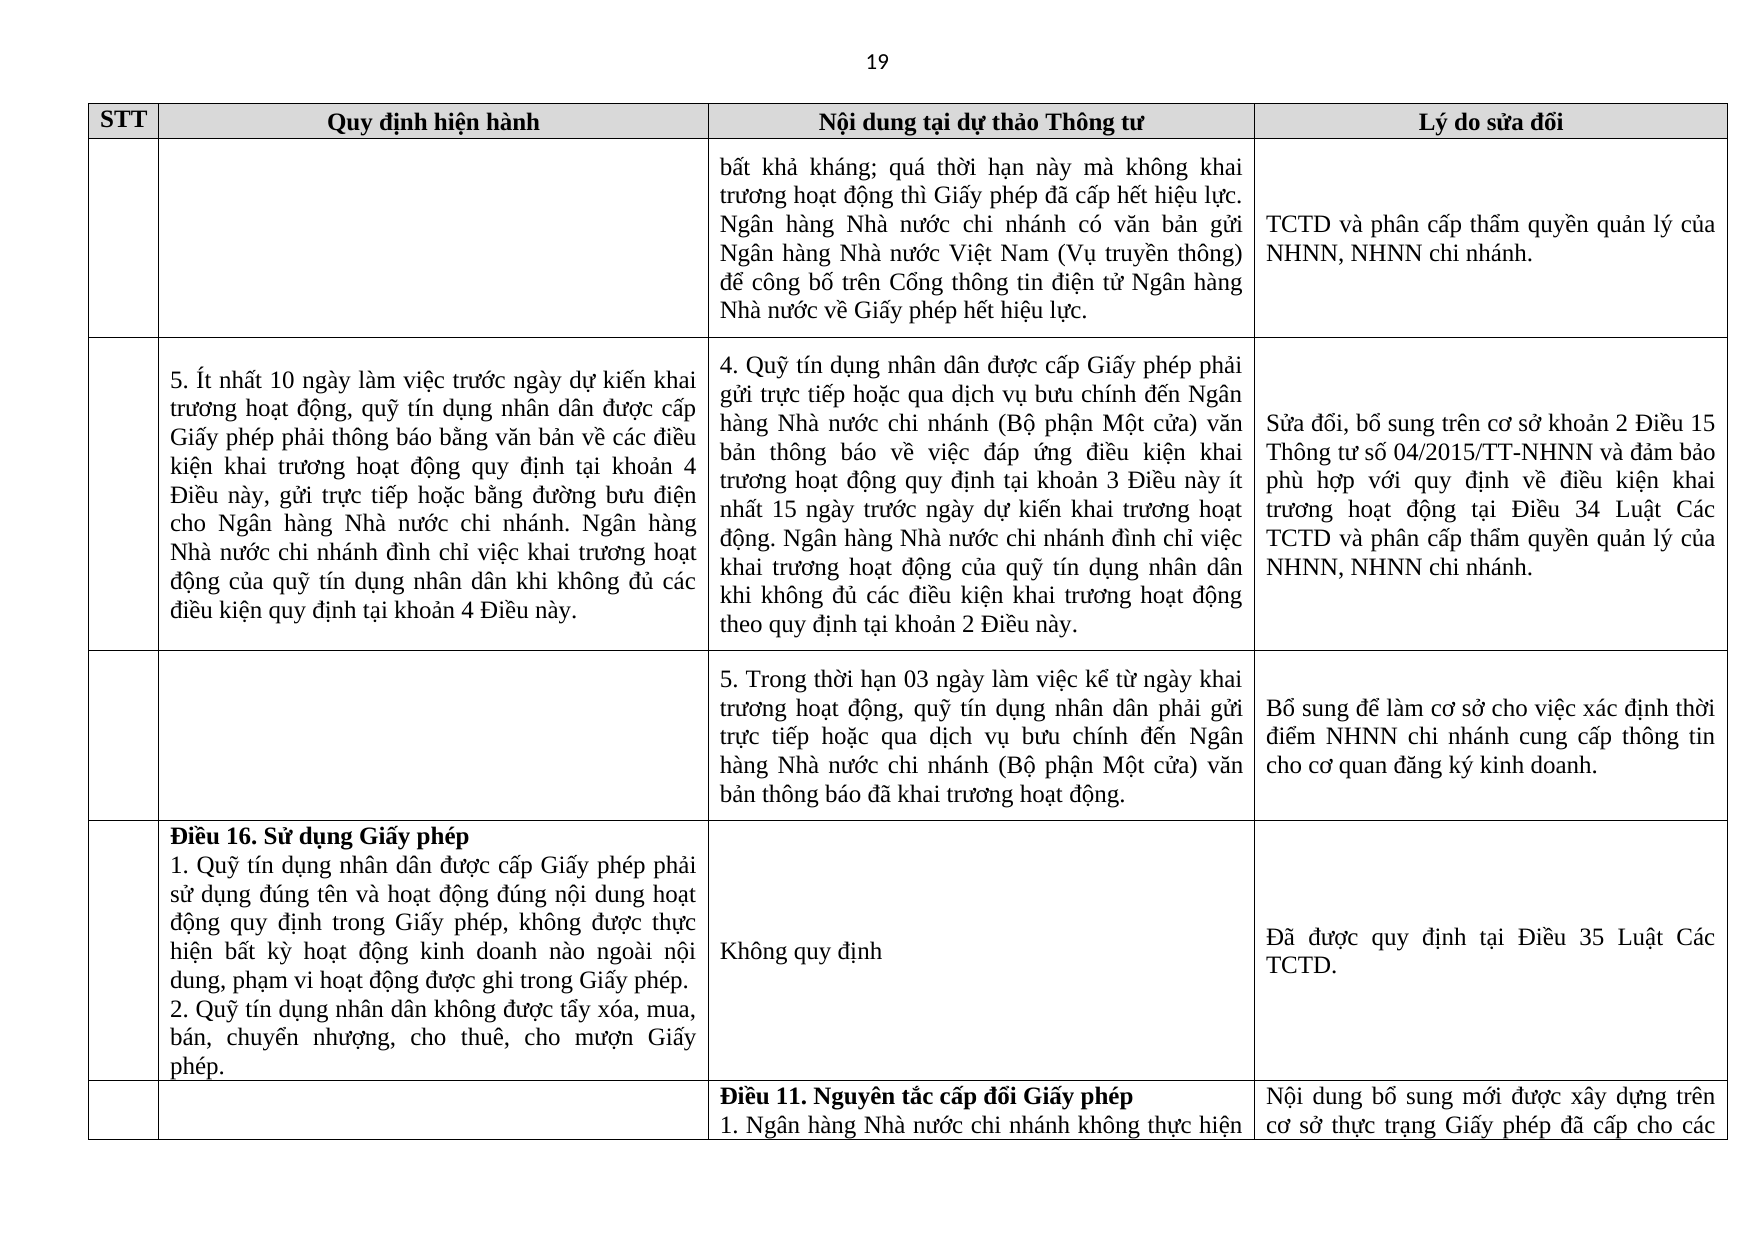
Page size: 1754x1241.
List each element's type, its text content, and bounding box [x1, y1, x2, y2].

table_header STT [89, 104, 158, 138]
table_cell [159, 139, 708, 337]
table_cell [89, 821, 158, 1080]
table_cell [159, 651, 708, 820]
table_cell 5. Ít nhất 10 ngày làm việc trước ngày dự kiến khai trương hoạt động, quỹ tín dụng nhân dân được cấp Giấy phép phải thông báo bằng văn bản về các điều kiện khai trương hoạt động quy định tại khoản 4 Điều này, gửi trực tiếp hoặc bằng đường bưu điện cho Ngân hàng Nhà nước chi nhánh. Ngân hàng Nhà nước chi nhánh đình chỉ việc khai trương hoạt động của quỹ tín dụng nhân dân khi không đủ các điều kiện quy định tại khoản 4 Điều này. [159, 338, 708, 650]
table_cell [89, 1081, 158, 1138]
table_header Quy định hiện hành [159, 104, 708, 138]
table_cell Điều 16. Sử dụng Giấy phép 1. Quỹ tín dụng nhân dân được cấp Giấy phép phải sử dụng đúng tên và hoạt động đúng nội dung hoạt động quy định trong Giấy phép, không được thực hiện bất kỳ hoạt động kinh doanh nào ngoài nội dung, phạm vi hoạt động được ghi trong Giấy phép. 2. Quỹ tín dụng nhân dân không được tẩy xóa, mua, bán, chuyển nhượng, cho thuê, cho mượn Giấy phép. [159, 821, 708, 1080]
table_cell 5. Trong thời hạn 03 ngày làm việc kể từ ngày khai trương hoạt động, quỹ tín dụng nhân dân phải gửi trực tiếp hoặc qua dịch vụ bưu chính đến Ngân hàng Nhà nước chi nhánh (Bộ phận Một cửa) văn bản thông báo đã khai trương hoạt động. [709, 651, 1254, 820]
table_cell 4. Quỹ tín dụng nhân dân được cấp Giấy phép phải gửi trực tiếp hoặc qua dịch vụ bưu chính đến Ngân hàng Nhà nước chi nhánh (Bộ phận Một cửa) văn bản thông báo về việc đáp ứng điều kiện khai trương hoạt động quy định tại khoản 3 Điều này ít nhất 15 ngày trước ngày dự kiến khai trương hoạt động. Ngân hàng Nhà nước chi nhánh đình chỉ việc khai trương hoạt động của quỹ tín dụng nhân dân khi không đủ các điều kiện khai trương hoạt động theo quy định tại khoản 2 Điều này. [709, 338, 1254, 650]
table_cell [709, 1081, 1254, 1138]
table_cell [709, 139, 1254, 337]
table_cell [159, 1081, 708, 1138]
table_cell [1255, 139, 1727, 337]
table_cell [89, 139, 158, 337]
table_cell Bổ sung để làm cơ sở cho việc xác định thời điểm NHNN chi nhánh cung cấp thông tin cho cơ quan đăng ký kinh doanh. [1255, 651, 1727, 820]
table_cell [1255, 1081, 1727, 1138]
table_header Lý do sửa đổi [1255, 104, 1727, 138]
table_cell Đã được quy định tại Điều 35 Luật Các TCTD. [1255, 821, 1727, 1080]
table_cell [89, 338, 158, 650]
table_header Nội dung tại dự thảo Thông tư [709, 104, 1254, 138]
table_cell [89, 651, 158, 820]
table_cell Không quy định [709, 821, 1254, 1080]
